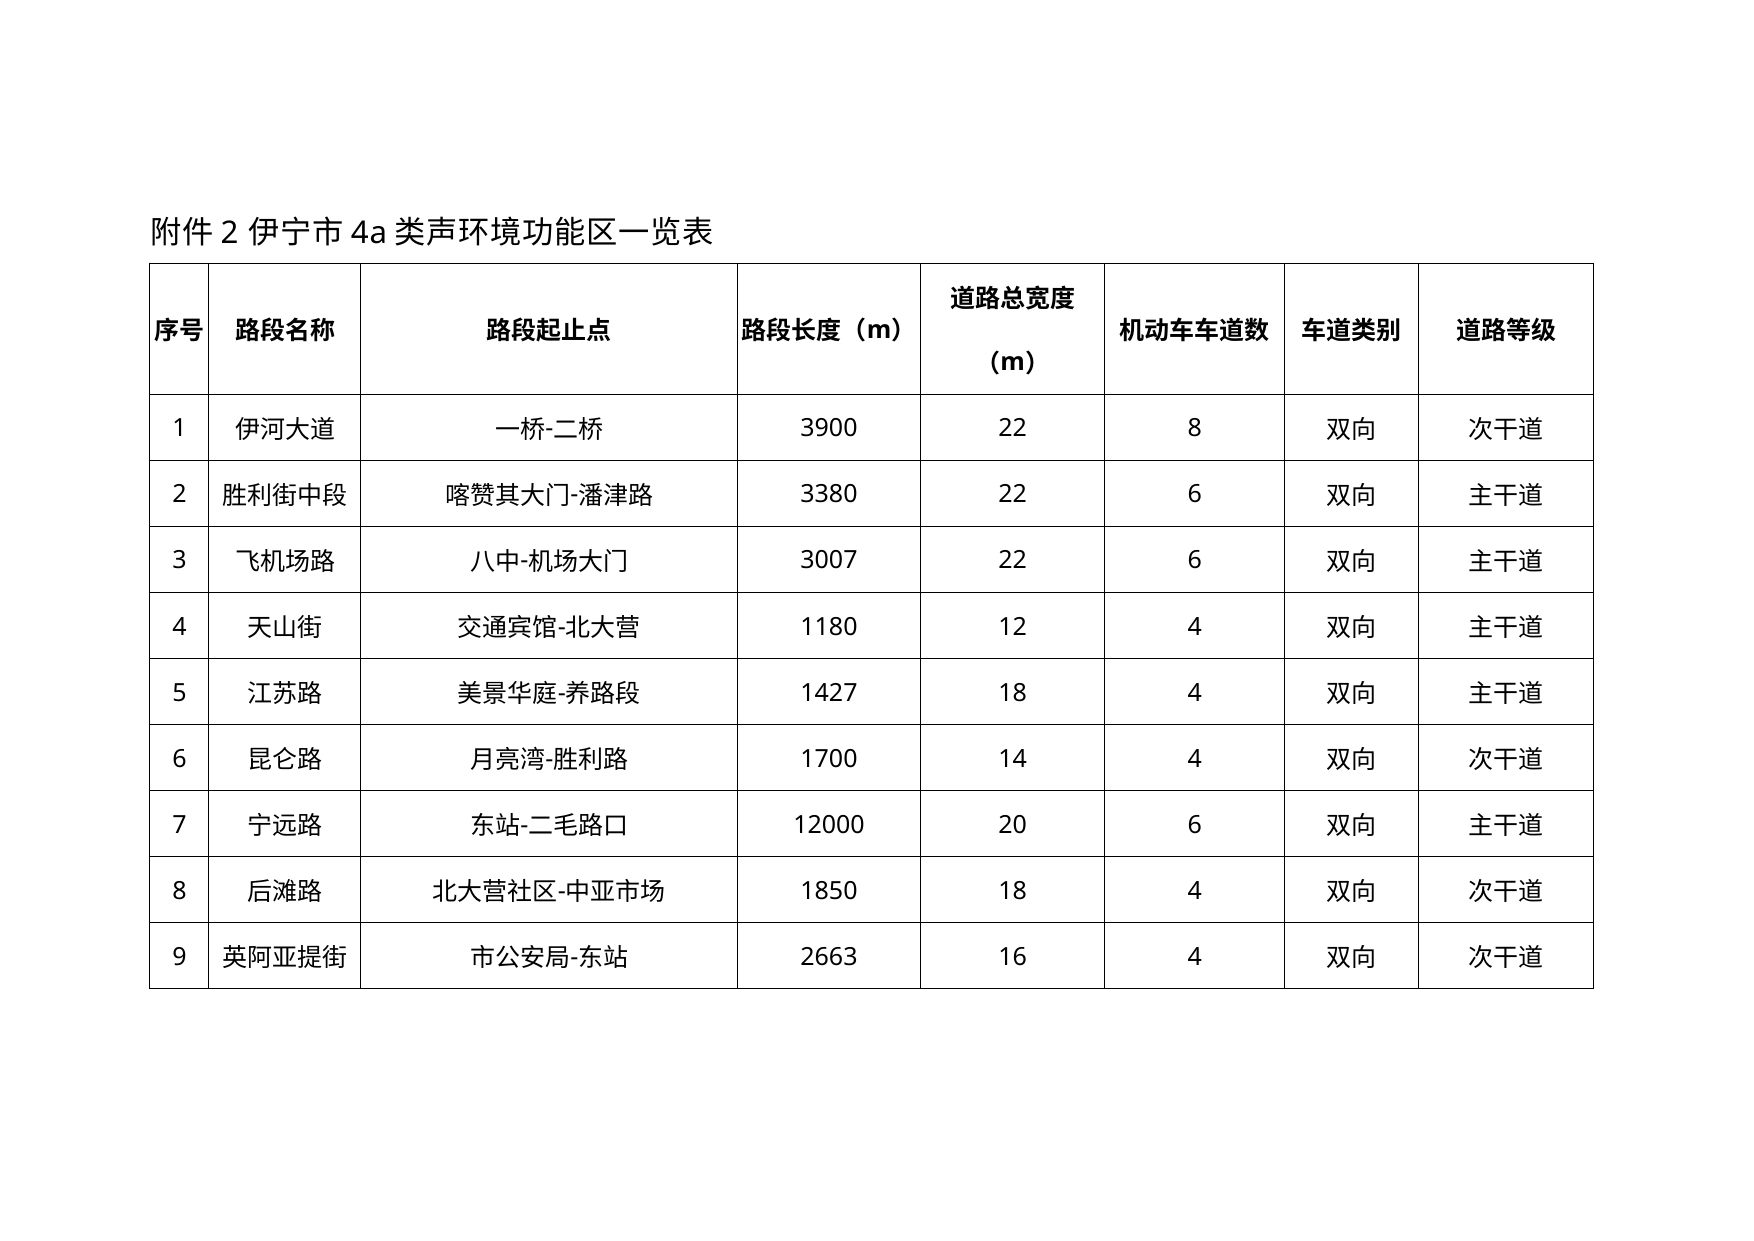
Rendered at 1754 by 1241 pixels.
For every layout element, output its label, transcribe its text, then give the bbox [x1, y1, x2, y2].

table_cell 12000 [738, 791, 920, 856]
table_cell 胜利街中段 [209, 461, 360, 526]
table_cell 7 [150, 791, 208, 856]
table_cell 3007 [738, 527, 920, 592]
table_cell 20 [921, 791, 1104, 856]
table_cell 18 [921, 857, 1104, 922]
table_cell 4 [1105, 857, 1284, 922]
table_header 路段名称 [209, 264, 360, 394]
table_cell 宁远路 [209, 791, 360, 856]
table_cell 3 [150, 527, 208, 592]
table_cell 后滩路 [209, 857, 360, 922]
table_cell 1180 [738, 593, 920, 658]
table_cell 昆仑路 [209, 725, 360, 790]
table_cell 次干道 [1419, 857, 1593, 922]
table_cell 6 [1105, 527, 1284, 592]
text 附件2 伊宁市4a类声环境功能区一览表 [150, 198, 1604, 263]
table_cell 3900 [738, 395, 920, 460]
table_cell 9 [150, 923, 208, 988]
table_cell 6 [150, 725, 208, 790]
table_cell 8 [150, 857, 208, 922]
table_header 路段起止点 [361, 264, 737, 394]
table_cell 4 [1105, 659, 1284, 724]
table_cell 16 [921, 923, 1104, 988]
table_cell 4 [1105, 923, 1284, 988]
table_cell 喀赞其大门-潘津路 [361, 461, 737, 526]
table_cell 双向 [1285, 395, 1418, 460]
table_cell 1850 [738, 857, 920, 922]
table_cell 4 [1105, 725, 1284, 790]
table_cell 双向 [1285, 791, 1418, 856]
table_cell 14 [921, 725, 1104, 790]
table_cell 22 [921, 395, 1104, 460]
table_cell 北大营社区-中亚市场 [361, 857, 737, 922]
table_header 序号 [150, 264, 208, 394]
table_cell 双向 [1285, 461, 1418, 526]
table_cell 18 [921, 659, 1104, 724]
table_cell 12 [921, 593, 1104, 658]
table_cell 主干道 [1419, 791, 1593, 856]
table_header 道路总宽度（m） [921, 264, 1104, 394]
table_cell 22 [921, 461, 1104, 526]
table_cell 江苏路 [209, 659, 360, 724]
table_cell 主干道 [1419, 527, 1593, 592]
table_cell 4 [150, 593, 208, 658]
table_cell 伊河大道 [209, 395, 360, 460]
table_cell 八中-机场大门 [361, 527, 737, 592]
table_cell 2663 [738, 923, 920, 988]
table_cell 6 [1105, 461, 1284, 526]
table_cell 双向 [1285, 659, 1418, 724]
table_cell 月亮湾-胜利路 [361, 725, 737, 790]
table_cell 次干道 [1419, 923, 1593, 988]
table_cell 双向 [1285, 593, 1418, 658]
table_header 路段长度（m） [738, 264, 920, 394]
table_cell 一桥-二桥 [361, 395, 737, 460]
table_cell 22 [921, 527, 1104, 592]
table_cell 英阿亚提街 [209, 923, 360, 988]
table_cell 飞机场路 [209, 527, 360, 592]
table_cell 2 [150, 461, 208, 526]
table_cell 5 [150, 659, 208, 724]
table_cell 6 [1105, 791, 1284, 856]
table_header 道路等级 [1419, 264, 1593, 394]
table_cell 双向 [1285, 923, 1418, 988]
table_cell 双向 [1285, 527, 1418, 592]
table_cell 主干道 [1419, 593, 1593, 658]
table_cell 天山街 [209, 593, 360, 658]
table_cell 3380 [738, 461, 920, 526]
table_cell 次干道 [1419, 725, 1593, 790]
table_cell 市公安局-东站 [361, 923, 737, 988]
table_cell 4 [1105, 593, 1284, 658]
table_cell 双向 [1285, 857, 1418, 922]
table_header 机动车车道数 [1105, 264, 1284, 394]
table_cell 1 [150, 395, 208, 460]
table_cell 8 [1105, 395, 1284, 460]
table_cell 双向 [1285, 725, 1418, 790]
table_cell 美景华庭-养路段 [361, 659, 737, 724]
table_cell 1427 [738, 659, 920, 724]
table_cell 交通宾馆-北大营 [361, 593, 737, 658]
table_cell 主干道 [1419, 461, 1593, 526]
table_cell 次干道 [1419, 395, 1593, 460]
table_cell 1700 [738, 725, 920, 790]
table_cell 主干道 [1419, 659, 1593, 724]
table_cell 东站-二毛路口 [361, 791, 737, 856]
table_header 车道类别 [1285, 264, 1418, 394]
